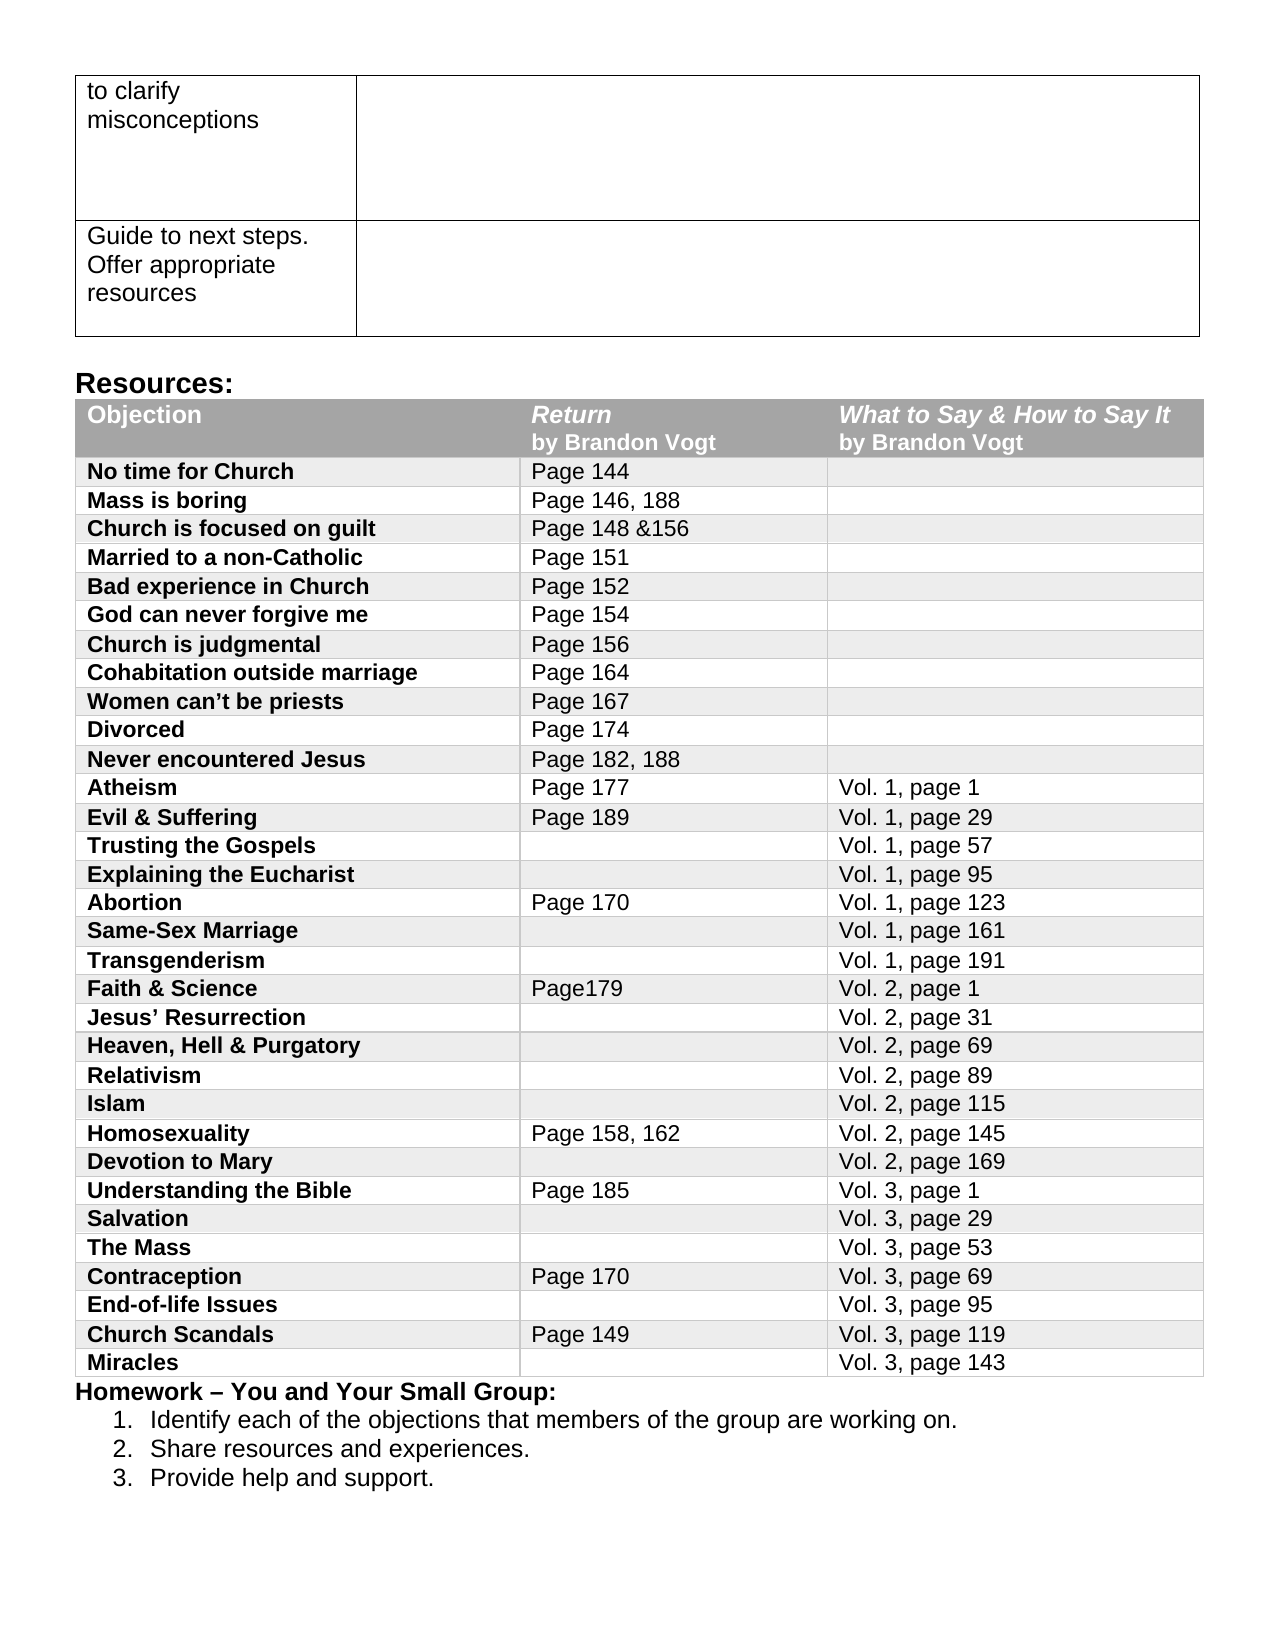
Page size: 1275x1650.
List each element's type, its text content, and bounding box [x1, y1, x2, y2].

table_cell Contraception [76, 1263, 519, 1290]
table_cell Women can’t be priests [76, 688, 519, 715]
table_cell Page 182, 188 [521, 746, 827, 773]
table_cell Vol. 2, page 1 [828, 975, 1203, 1003]
table_header What to Say & How to Say It by Brandon Vogt [828, 400, 1203, 457]
table_cell Page 151 [521, 544, 827, 572]
list Provide help and support. [112, 1463, 1200, 1492]
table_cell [76, 76, 356, 220]
table_cell [828, 458, 1203, 486]
table_cell Understanding the Bible [76, 1177, 519, 1204]
table_cell End-of-life Issues [76, 1291, 519, 1319]
table_cell Vol. 1, page 29 [828, 804, 1203, 831]
table_cell Islam [76, 1090, 519, 1118]
table_cell Page179 [521, 975, 827, 1003]
table_cell Jesus’ Resurrection [76, 1004, 519, 1031]
table_cell Page 174 [521, 716, 827, 745]
table_cell Mass is boring [76, 487, 519, 514]
table_cell [828, 659, 1203, 687]
table_cell The Mass [76, 1234, 519, 1262]
table_cell Married to a non-Catholic [76, 544, 519, 572]
table_cell Page 148 &156 [521, 515, 827, 542]
table_cell Church is focused on guilt [76, 515, 519, 542]
table_cell [828, 631, 1203, 658]
list Identify each of the objections that members of the group are working on. [112, 1406, 1200, 1434]
table_cell Salvation [76, 1205, 519, 1232]
table_cell Page 167 [521, 688, 827, 715]
table_cell Page 170 [521, 889, 827, 916]
table_cell Page 177 [521, 774, 827, 802]
table_cell [521, 1004, 827, 1031]
table_cell [828, 544, 1203, 572]
text Homework – You and Your Small Group: [75, 1377, 1200, 1406]
table_cell Vol. 1, page 1 [828, 774, 1203, 802]
table_cell Page 154 [521, 601, 827, 629]
table_cell Heaven, Hell & Purgatory [76, 1033, 519, 1061]
table_cell Homosexuality [76, 1120, 519, 1147]
table_cell [828, 487, 1203, 514]
text Resources: [75, 366, 1200, 399]
table_cell Church Scandals [76, 1321, 519, 1348]
table_cell [828, 746, 1203, 773]
table_cell Page 158, 162 [521, 1120, 827, 1147]
table_cell God can never forgive me [76, 601, 519, 629]
table_cell Page 156 [521, 631, 827, 658]
table_cell Vol. 2, page 145 [828, 1120, 1203, 1147]
table_cell Vol. 3, page 53 [828, 1234, 1203, 1262]
table_cell [521, 1205, 827, 1232]
table_cell [521, 1148, 827, 1176]
table_cell Vol. 1, page 95 [828, 861, 1203, 888]
table_cell [521, 1033, 827, 1061]
table_cell Bad experience in Church [76, 573, 519, 600]
table_cell [521, 1291, 827, 1319]
table_cell Vol. 3, page 29 [828, 1205, 1203, 1232]
table_cell Vol. 2, page 89 [828, 1062, 1203, 1089]
table_cell Page 146, 188 [521, 487, 827, 514]
table_cell [521, 917, 827, 946]
table_cell Atheism [76, 774, 519, 802]
table_cell [828, 601, 1203, 629]
table_cell Divorced [76, 716, 519, 745]
table_cell Same-Sex Marriage [76, 917, 519, 946]
table_cell [828, 573, 1203, 600]
table_cell Miracles [76, 1349, 519, 1376]
table_cell [357, 76, 1199, 220]
table_cell Page 185 [521, 1177, 827, 1204]
table_cell Vol. 3, page 143 [828, 1349, 1203, 1376]
table_cell Vol. 3, page 119 [828, 1321, 1203, 1348]
table_cell Vol. 3, page 1 [828, 1177, 1203, 1204]
table_cell Explaining the Eucharist [76, 861, 519, 888]
table_cell [357, 221, 1199, 336]
table_cell Transgenderism [76, 947, 519, 974]
table_cell Page 149 [521, 1321, 827, 1348]
table_cell [521, 1090, 827, 1118]
table_cell No time for Church [76, 458, 519, 486]
table_cell Vol. 1, page 161 [828, 917, 1203, 946]
table_cell Vol. 2, page 31 [828, 1004, 1203, 1031]
table_cell Faith & Science [76, 975, 519, 1003]
table_cell [521, 947, 827, 974]
table_cell [828, 716, 1203, 745]
list Share resources and experiences. [112, 1434, 1200, 1463]
table_cell Guide to next steps. Offer appropriate resources [76, 221, 356, 336]
table_cell Page 189 [521, 804, 827, 831]
table_cell Vol. 2, page 169 [828, 1148, 1203, 1176]
table_cell [828, 515, 1203, 542]
table_cell Abortion [76, 889, 519, 916]
table_cell Never encountered Jesus [76, 746, 519, 773]
table_header Return by Brandon Vogt [521, 400, 827, 457]
table_cell [521, 1349, 827, 1376]
table_cell Vol. 2, page 115 [828, 1090, 1203, 1118]
table_cell Vol. 1, page 191 [828, 947, 1203, 974]
table_cell Devotion to Mary [76, 1148, 519, 1176]
table_cell Vol. 2, page 69 [828, 1033, 1203, 1061]
table_cell [828, 688, 1203, 715]
table_header Objection [76, 400, 519, 457]
table_cell [521, 1062, 827, 1089]
table_cell Evil & Suffering [76, 804, 519, 831]
table_cell [521, 861, 827, 888]
table_cell Relativism [76, 1062, 519, 1089]
table_cell [521, 832, 827, 860]
table_cell [521, 1234, 827, 1262]
table_cell Cohabitation outside marriage [76, 659, 519, 687]
table_cell Church is judgmental [76, 631, 519, 658]
table_cell Vol. 3, page 95 [828, 1291, 1203, 1319]
table_cell Trusting the Gospels [76, 832, 519, 860]
table_cell Page 144 [521, 458, 827, 486]
table_cell Vol. 1, page 57 [828, 832, 1203, 860]
table_cell Vol. 3, page 69 [828, 1263, 1203, 1290]
table_cell Page 152 [521, 573, 827, 600]
table_cell Page 170 [521, 1263, 827, 1290]
table_cell Vol. 1, page 123 [828, 889, 1203, 916]
table_cell Page 164 [521, 659, 827, 687]
